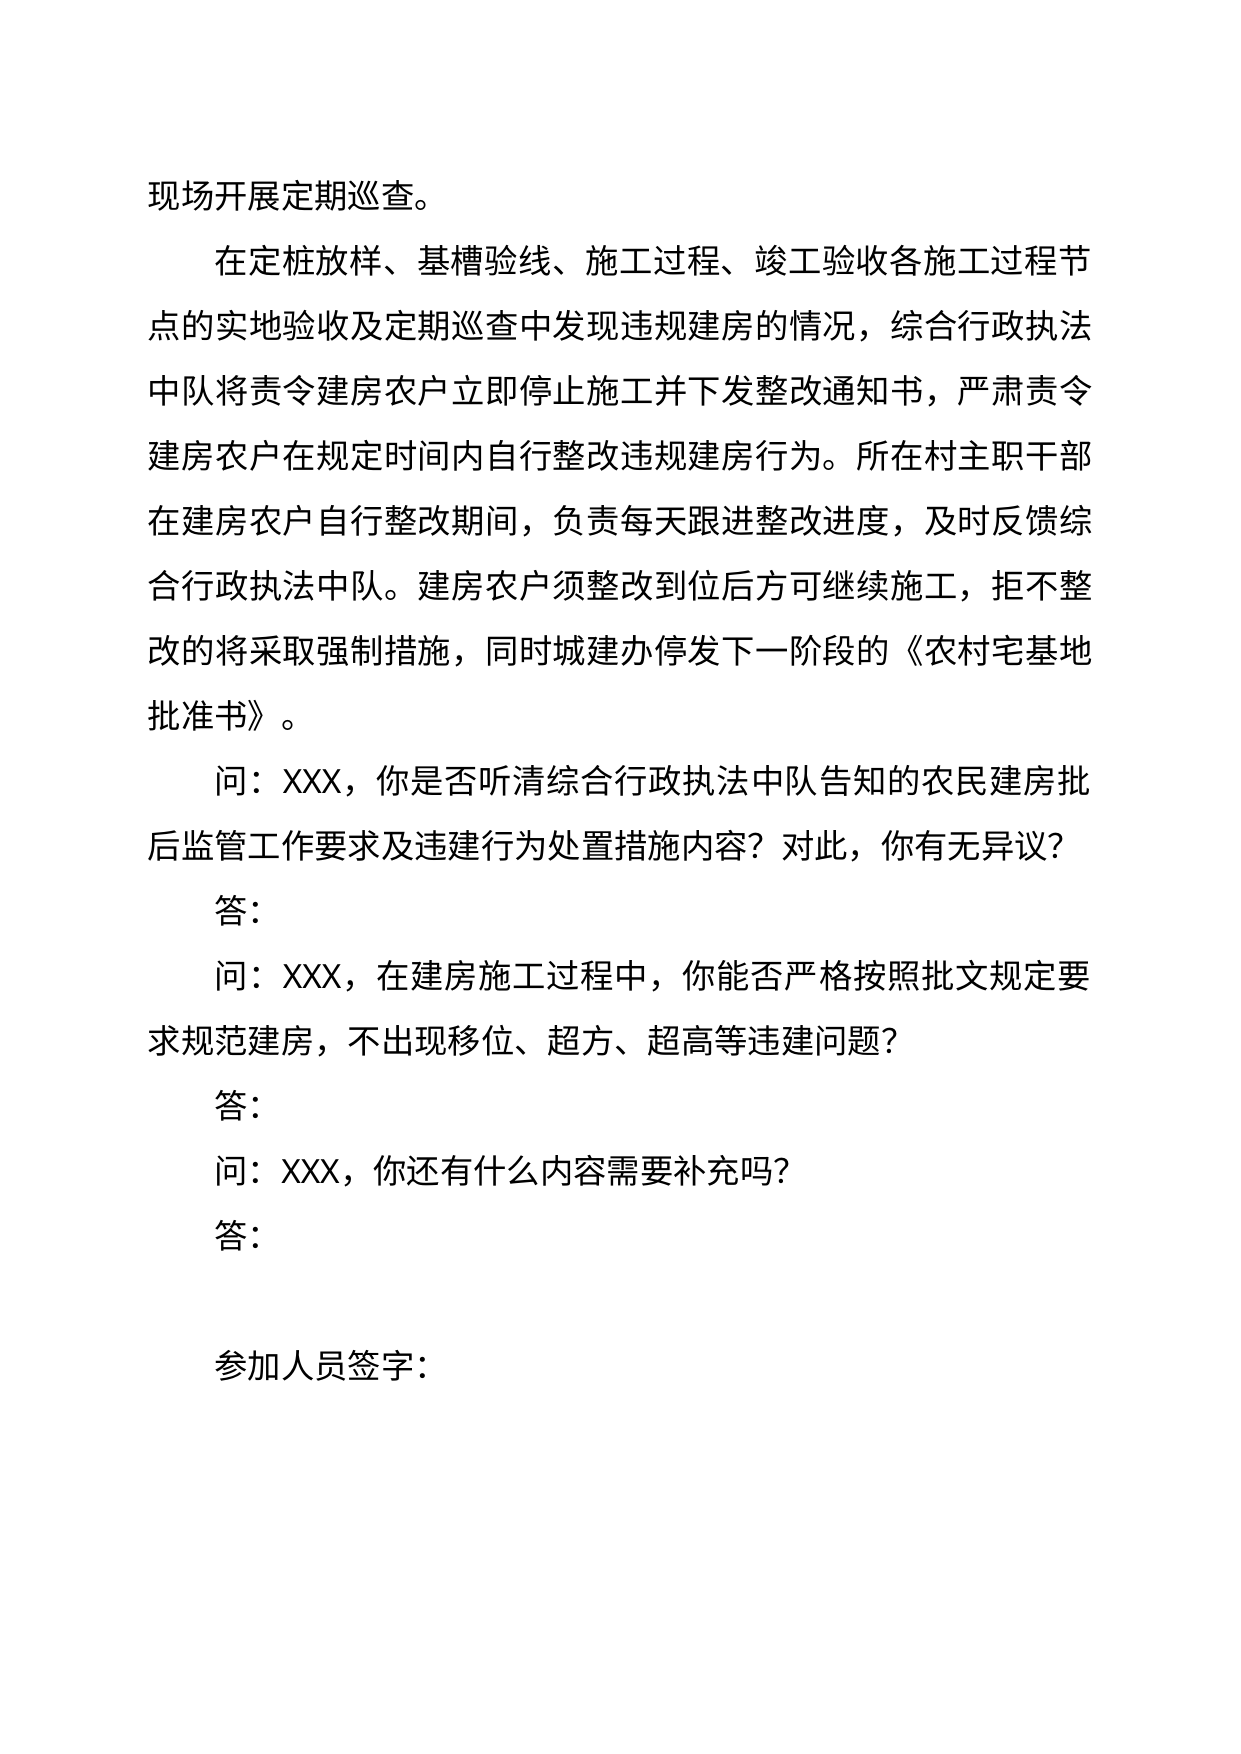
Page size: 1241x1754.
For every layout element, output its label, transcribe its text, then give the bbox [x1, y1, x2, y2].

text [148, 162, 1092, 227]
text 答： [148, 877, 1092, 942]
text 问：XXX，你还有什么内容需要补充吗？ [148, 1137, 1092, 1202]
text 在定桩放样、基槽验线、施工过程、竣工验收各施工过程节点的实地验收及定期巡查中发现违规建房的情况，综合行政执法中队将责令建房农户立即停止施工并下发整改通知书，严肃责令建房农户在规定时间内自行整改违规建房行为。所在村主职干部在建房农户自行整改期间，负责每天跟进整改进度，及时反馈综合行政执法中队。建房农户须整改到位后方可继续施工，拒不整改的将采取强制措施，同时城建办停发下一阶段的《农村宅基地批准书》。 [148, 227, 1092, 747]
text 参加人员签字： [148, 1332, 1092, 1397]
text 答： [148, 1202, 1092, 1267]
text 问：XXX，你是否听清综合行政执法中队告知的农民建房批后监管工作要求及违建行为处置措施内容？对此，你有无异议？ [148, 747, 1092, 877]
text 问：XXX，在建房施工过程中，你能否严格按照批文规定要求规范建房，不出现移位、超方、超高等违建问题？ [148, 942, 1092, 1072]
text 答： [148, 1072, 1092, 1137]
